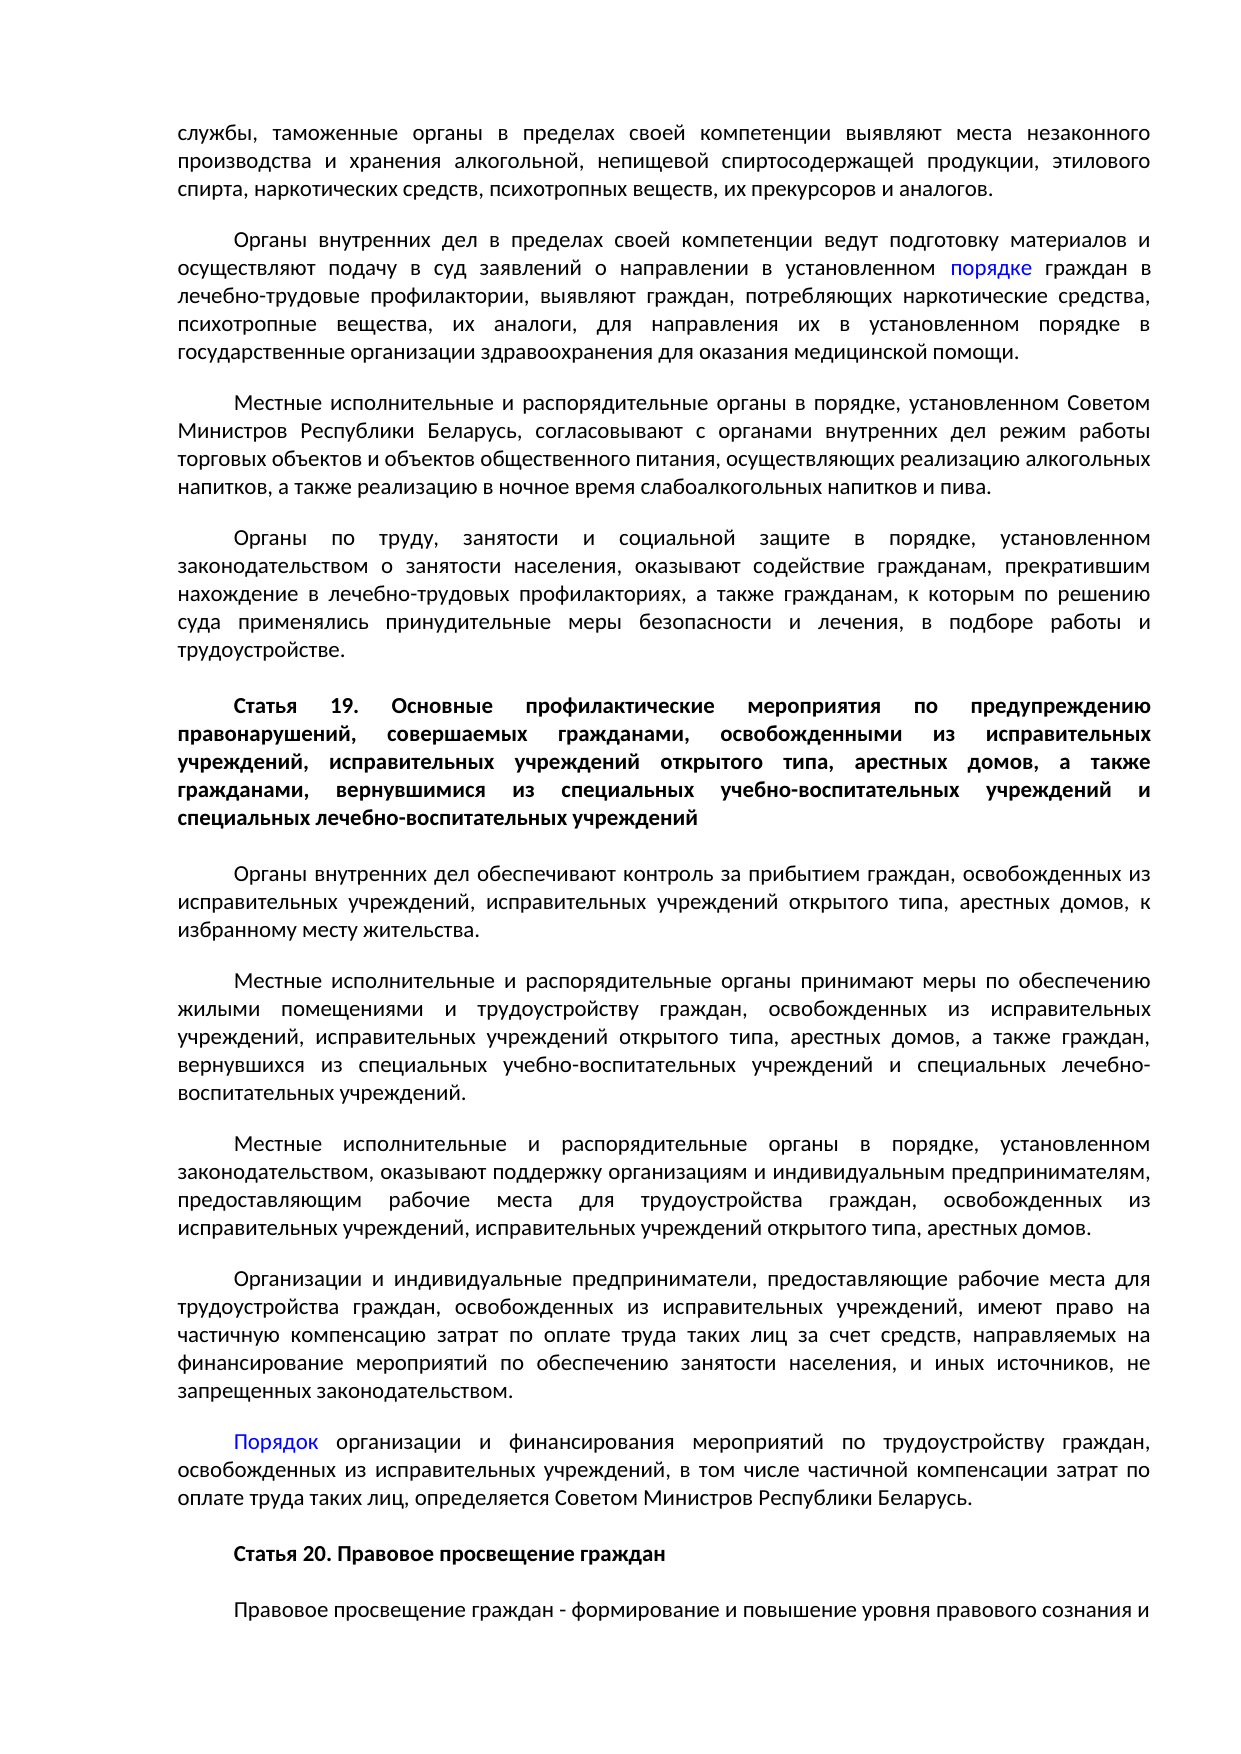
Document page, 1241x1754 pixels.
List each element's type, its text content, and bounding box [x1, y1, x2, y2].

text Местные исполнительные и распорядительные органы принимают меры по обеспечению жилыми помещениями и трудоустройству граждан, освобожденных из исправительных учреждений, исправительных учреждений открытого типа, арестных домов, а также граждан, вернувшихся из специальных учебно-воспитательных учреждений и специальных лечебно-воспитательных учреждений. [177, 966, 1152, 1106]
text Статья 19. Основные профилактические мероприятия по предупреждению правонарушений, совершаемых гражданами, освобожденными из исправительных учреждений, исправительных учреждений открытого типа, арестных домов, а также гражданами, вернувшимися из специальных учебно-воспитательных учреждений и специальных лечебно-воспитательных учреждений [177, 691, 1152, 831]
text Местные исполнительные и распорядительные органы в порядке, установленном Советом Министров Республики Беларусь, согласовывают с органами внутренних дел режим работы торговых объектов и объектов общественного питания, осуществляющих реализацию алкогольных напитков, а также реализацию в ночное время слабоалкогольных напитков и пива. [177, 388, 1152, 500]
text Статья 20. Правовое просвещение граждан [177, 1539, 1152, 1567]
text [177, 118, 1152, 202]
text Органы по труду, занятости и социальной защите в порядке, установленном законодательством о занятости населения, оказывают содействие гражданам, прекратившим нахождение в лечебно-трудовых профилакториях, а также гражданам, к которым по решению суда применялись принудительные меры безопасности и лечения, в подборе работы и трудоустройстве. [177, 523, 1152, 663]
text Порядок организации и финансирования мероприятий по трудоустройству граждан, освобожденных из исправительных учреждений, в том числе частичной компенсации затрат по оплате труда таких лиц, определяется Советом Министров Республики Беларусь. [177, 1427, 1152, 1511]
text Местные исполнительные и распорядительные органы в порядке, установленном законодательством, оказывают поддержку организациям и индивидуальным предпринимателям, предоставляющим рабочие места для трудоустройства граждан, освобожденных из исправительных учреждений, исправительных учреждений открытого типа, арестных домов. [177, 1129, 1152, 1241]
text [177, 1596, 1152, 1623]
text Органы внутренних дел в пределах своей компетенции ведут подготовку материалов и осуществляют подачу в суд заявлений о направлении в установленном порядке граждан в лечебно-трудовые профилактории, выявляют граждан, потребляющих наркотические средства, психотропные вещества, их аналоги, для направления их в установленном порядке в государственные организации здравоохранения для оказания медицинской помощи. [177, 225, 1152, 365]
text Органы внутренних дел обеспечивают контроль за прибытием граждан, освобожденных из исправительных учреждений, исправительных учреждений открытого типа, арестных домов, к избранному месту жительства. [177, 859, 1152, 943]
text Организации и индивидуальные предприниматели, предоставляющие рабочие места для трудоустройства граждан, освобожденных из исправительных учреждений, имеют право на частичную компенсацию затрат по оплате труда таких лиц за счет средств, направляемых на финансирование мероприятий по обеспечению занятости населения, и иных источников, не запрещенных законодательством. [177, 1264, 1152, 1404]
